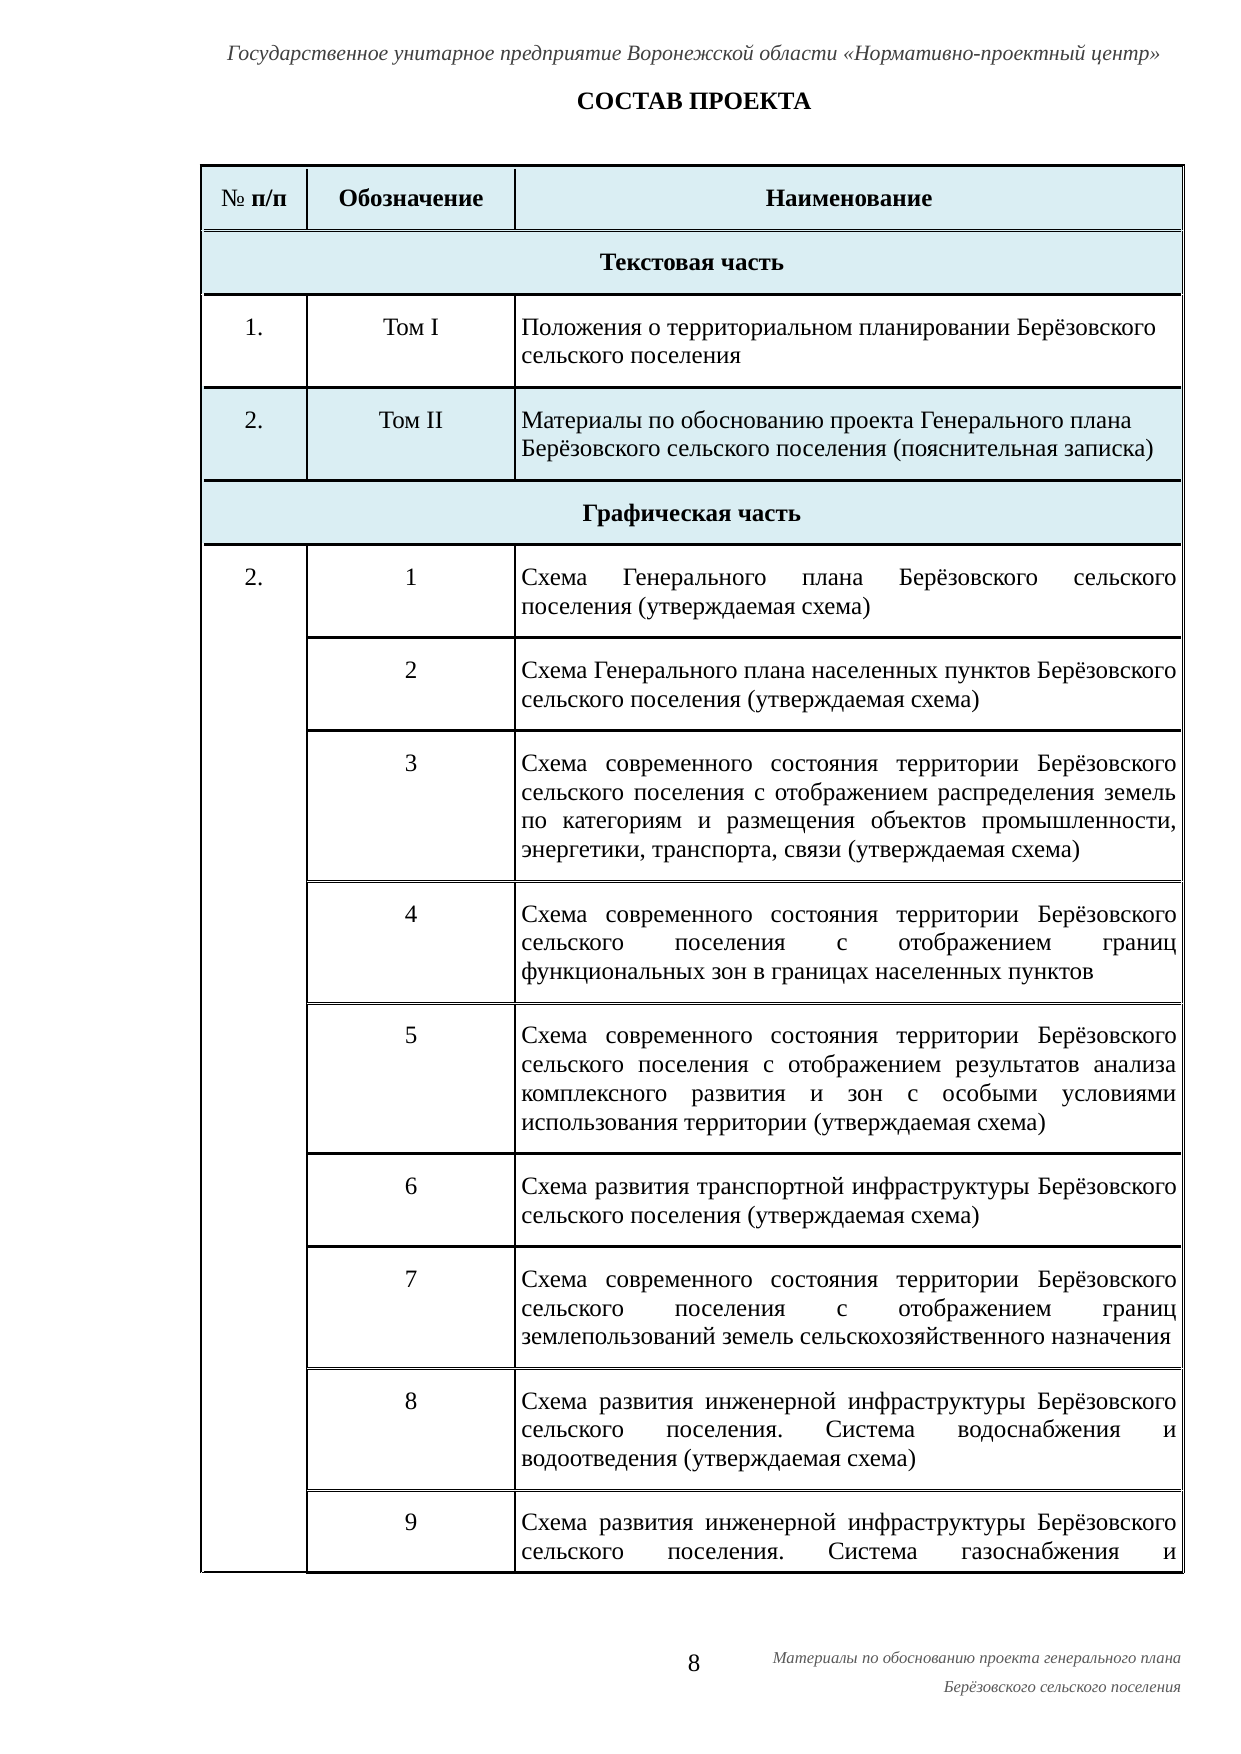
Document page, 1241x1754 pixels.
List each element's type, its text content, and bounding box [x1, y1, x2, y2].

table_cell 5 [308, 1005, 514, 1152]
table_cell 1. [202, 293, 306, 386]
table_cell Том II [308, 389, 514, 479]
table_cell Положения о территориальном планировании Берёзовского сельского поселения [516, 293, 1182, 386]
table_cell 3 [308, 732, 514, 880]
table_cell 1 [308, 546, 514, 636]
table_header Обозначение [307, 167, 515, 229]
table_cell 8 [308, 1370, 514, 1489]
table_cell Том I [308, 296, 514, 386]
table_cell 2. [202, 386, 306, 479]
text СОСТАВ ПРОЕКТА [207, 86, 1181, 115]
table_cell 2 [308, 639, 514, 729]
table_cell 4 [308, 883, 514, 1002]
table_cell 7 [308, 1248, 514, 1367]
table_cell Схема развития инженерной инфраструктуры Берёзовского сельского поселения. Система водоснабжения и водоотведения (утверждаемая схема) [516, 1367, 1182, 1489]
table_header Наименование [515, 167, 1182, 229]
table_cell Графическая часть [202, 479, 1182, 543]
table_header № п/п [202, 167, 307, 229]
table_cell Схема современного состояния территории Берёзовского сельского поселения с отображением результатов анализа комплексного развития и зон с особыми условиями использования территории (утверждаемая схема) [516, 1002, 1182, 1152]
table_cell Схема современного состояния территории Берёзовского сельского поселения с отображением распределения земель по категориям и размещения объектов промышленности, энергетики, транспорта, связи (утверждаемая схема) [516, 729, 1182, 880]
table_cell 6 [308, 1155, 514, 1245]
table_cell Схема Генерального плана населенных пунктов Берёзовского сельского поселения (утверждаемая схема) [516, 636, 1182, 729]
table_cell Схема современного состояния территории Берёзовского сельского поселения с отображением границ функциональных зон в границах населенных пунктов [516, 880, 1182, 1002]
table_cell Схема развития транспортной инфраструктуры Берёзовского сельского поселения (утверждаемая схема) [516, 1152, 1182, 1245]
table_cell Схема Генерального плана Берёзовского сельского поселения (утверждаемая схема) [516, 543, 1182, 636]
table_cell Текстовая часть [202, 229, 1182, 293]
table_cell 9 [308, 1492, 514, 1571]
table_cell 2. [202, 543, 306, 1571]
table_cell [516, 1489, 1182, 1571]
table_cell Схема современного состояния территории Берёзовского сельского поселения с отображением границ землепользований земель сельскохозяйственного назначения [516, 1245, 1182, 1367]
table_cell Материалы по обоснованию проекта Генерального плана Берёзовского сельского поселения (пояснительная записка) [516, 386, 1182, 479]
